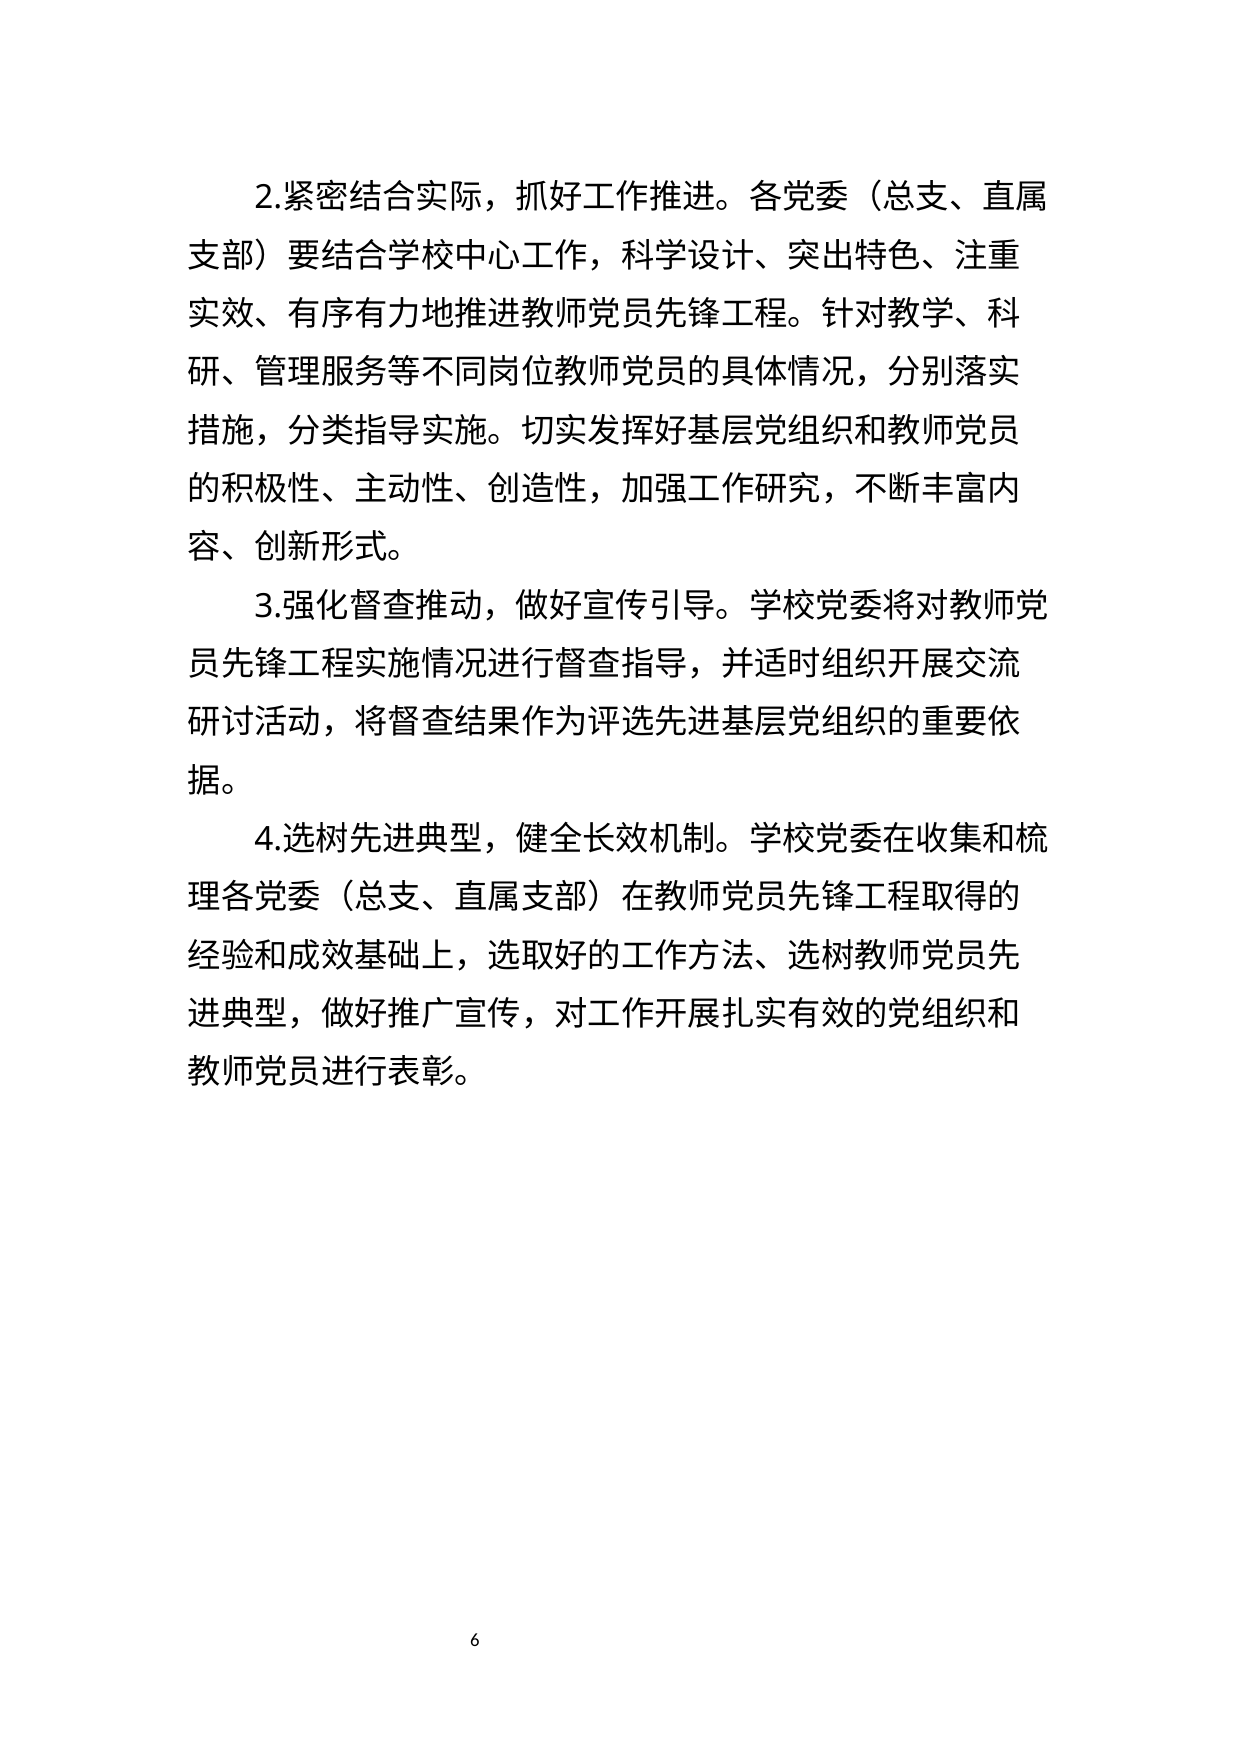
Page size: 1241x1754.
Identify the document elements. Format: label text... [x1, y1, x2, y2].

text 3.强化督查推动，做好宣传引导。学校党委将对教师党员先锋工程实施情况进行督查指导，并适时组织开展交流研讨活动，将督查结果作为评选先进基层党组织的重要依据。 [187, 570, 1053, 804]
text 2.紧密结合实际，抓好工作推进。各党委（总支、直属支部）要结合学校中心工作，科学设计、突出特色、注重实效、有序有力地推进教师党员先锋工程。针对教学、科研、管理服务等不同岗位教师党员的具体情况，分别落实措施，分类指导实施。切实发挥好基层党组织和教师党员的积极性、主动性、创造性，加强工作研究，不断丰富内容、创新形式。 [187, 162, 1053, 570]
text 4.选树先进典型，健全长效机制。学校党委在收集和梳理各党委（总支、直属支部）在教师党员先锋工程取得的经验和成效基础上，选取好的工作方法、选树教师党员先进典型，做好推广宣传，对工作开展扎实有效的党组织和教师党员进行表彰。 [187, 804, 1053, 1095]
